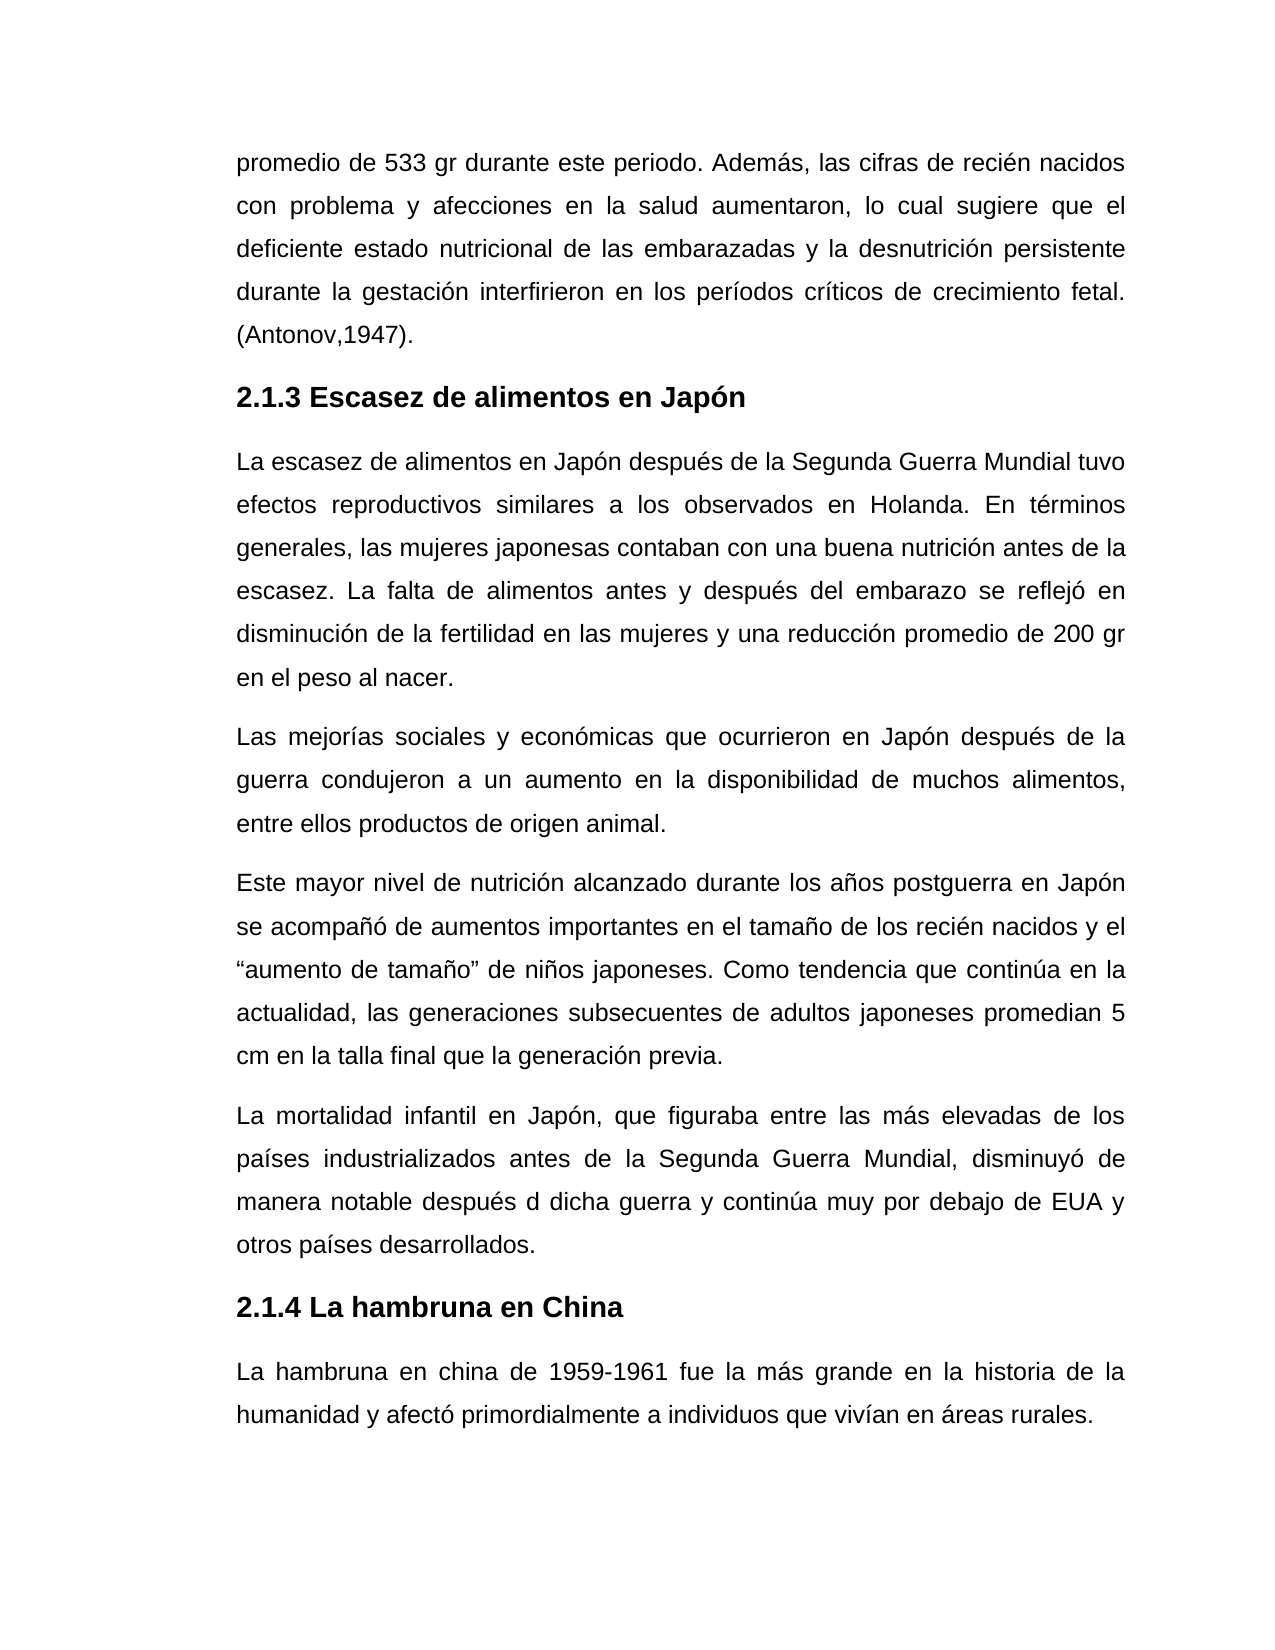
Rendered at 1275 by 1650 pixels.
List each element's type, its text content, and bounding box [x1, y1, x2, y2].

text La escasez de alimentos en Japón después de la Segunda Guerra Mundial tuvo efectos reproductivos similares a los observados en Holanda. En términos generales, las mujeres japonesas contaban con una buena nutrición antes de la escasez. La falta de alimentos antes y después del embarazo se reflejó en disminución de la fertilidad en las mujeres y una reducción promedio de 200 gr en el peso al nacer. [236, 447, 1127, 691]
text Este mayor nivel de nutrición alcanzado durante los años postguerra en Japón se acompañó de aumentos importantes en el tamaño de los recién nacidos y el “aumento de tamaño” de niños japoneses. Como tendencia que continúa en la actualidad, las generaciones subsecuentes de adultos japoneses promedian 5 cm en la talla final que la generación previa. [236, 868, 1127, 1070]
text 2.1.4 La hambruna en China [236, 1290, 1127, 1323]
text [236, 148, 1127, 349]
text La hambruna en china de 1959-1961 fue la más grande en la historia de la humanidad y afectó primordialmente a individuos que vivían en áreas rurales. [236, 1357, 1127, 1429]
text La mortalidad infantil en Japón, que figuraba entre las más elevadas de los países industrializados antes de la Segunda Guerra Mundial, disminuyó de manera notable después d dicha guerra y continúa muy por debajo de EUA y otros países desarrollados. [236, 1101, 1127, 1259]
text 2.1.3 Escasez de alimentos en Japón [236, 380, 1127, 413]
text Las mejorías sociales y económicas que ocurrieron en Japón después de la guerra condujeron a un aumento en la disponibilidad de muchos alimentos, entre ellos productos de origen animal. [236, 722, 1127, 837]
